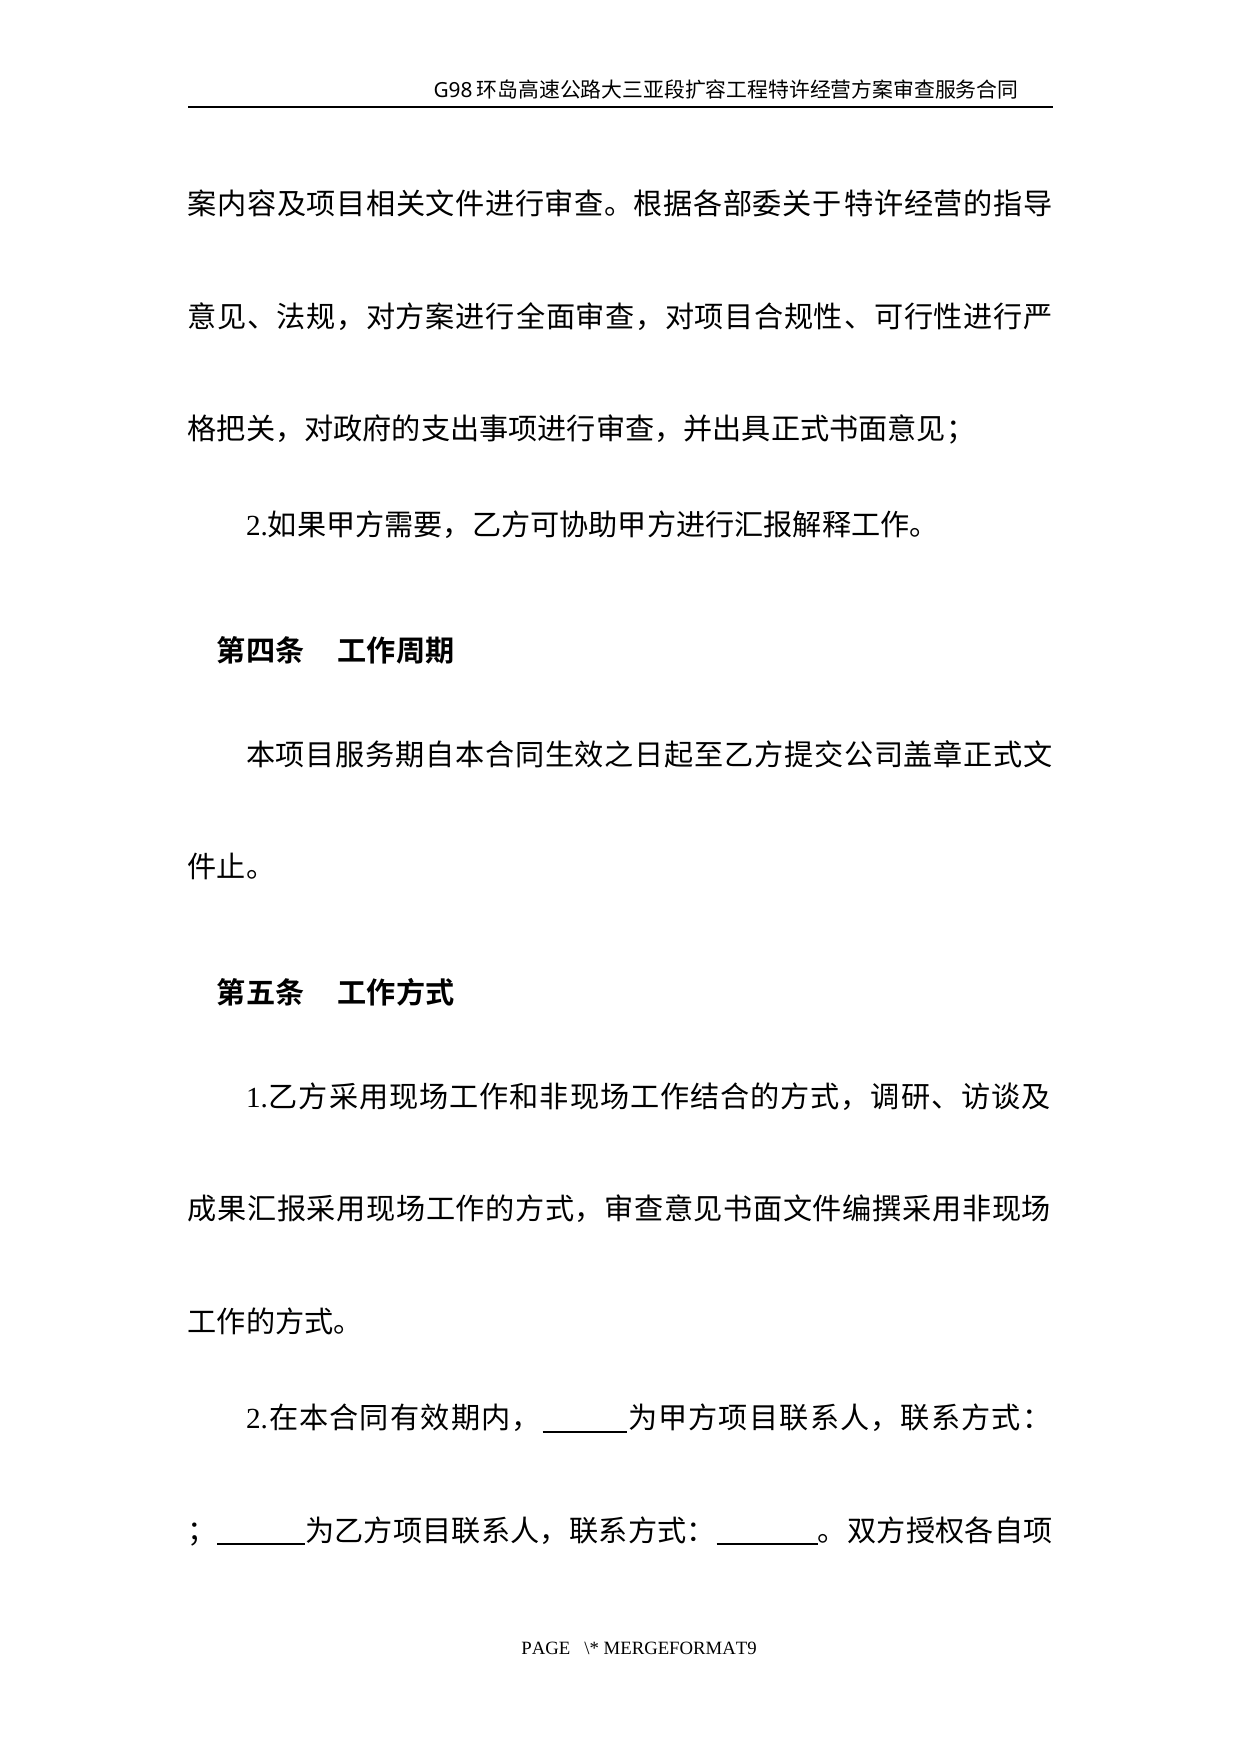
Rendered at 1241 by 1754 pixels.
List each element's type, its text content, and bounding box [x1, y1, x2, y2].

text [187, 1378, 1053, 1566]
text 本项目服务期自本合同生效之日起至乙方提交公司盖章正式文件止。 [187, 715, 1053, 903]
text 2.如果甲方需要，乙方可协助甲方进行汇报解释工作。 [187, 486, 1053, 561]
subtitle 工作方式 [217, 953, 1053, 1028]
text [187, 164, 1053, 464]
subtitle 工作周期 [217, 611, 1053, 686]
text 1.乙方采用现场工作和非现场工作结合的方式，调研、访谈及成果汇报采用现场工作的方式，审查意见书面文件编撰采用非现场工作的方式。 [187, 1057, 1053, 1357]
